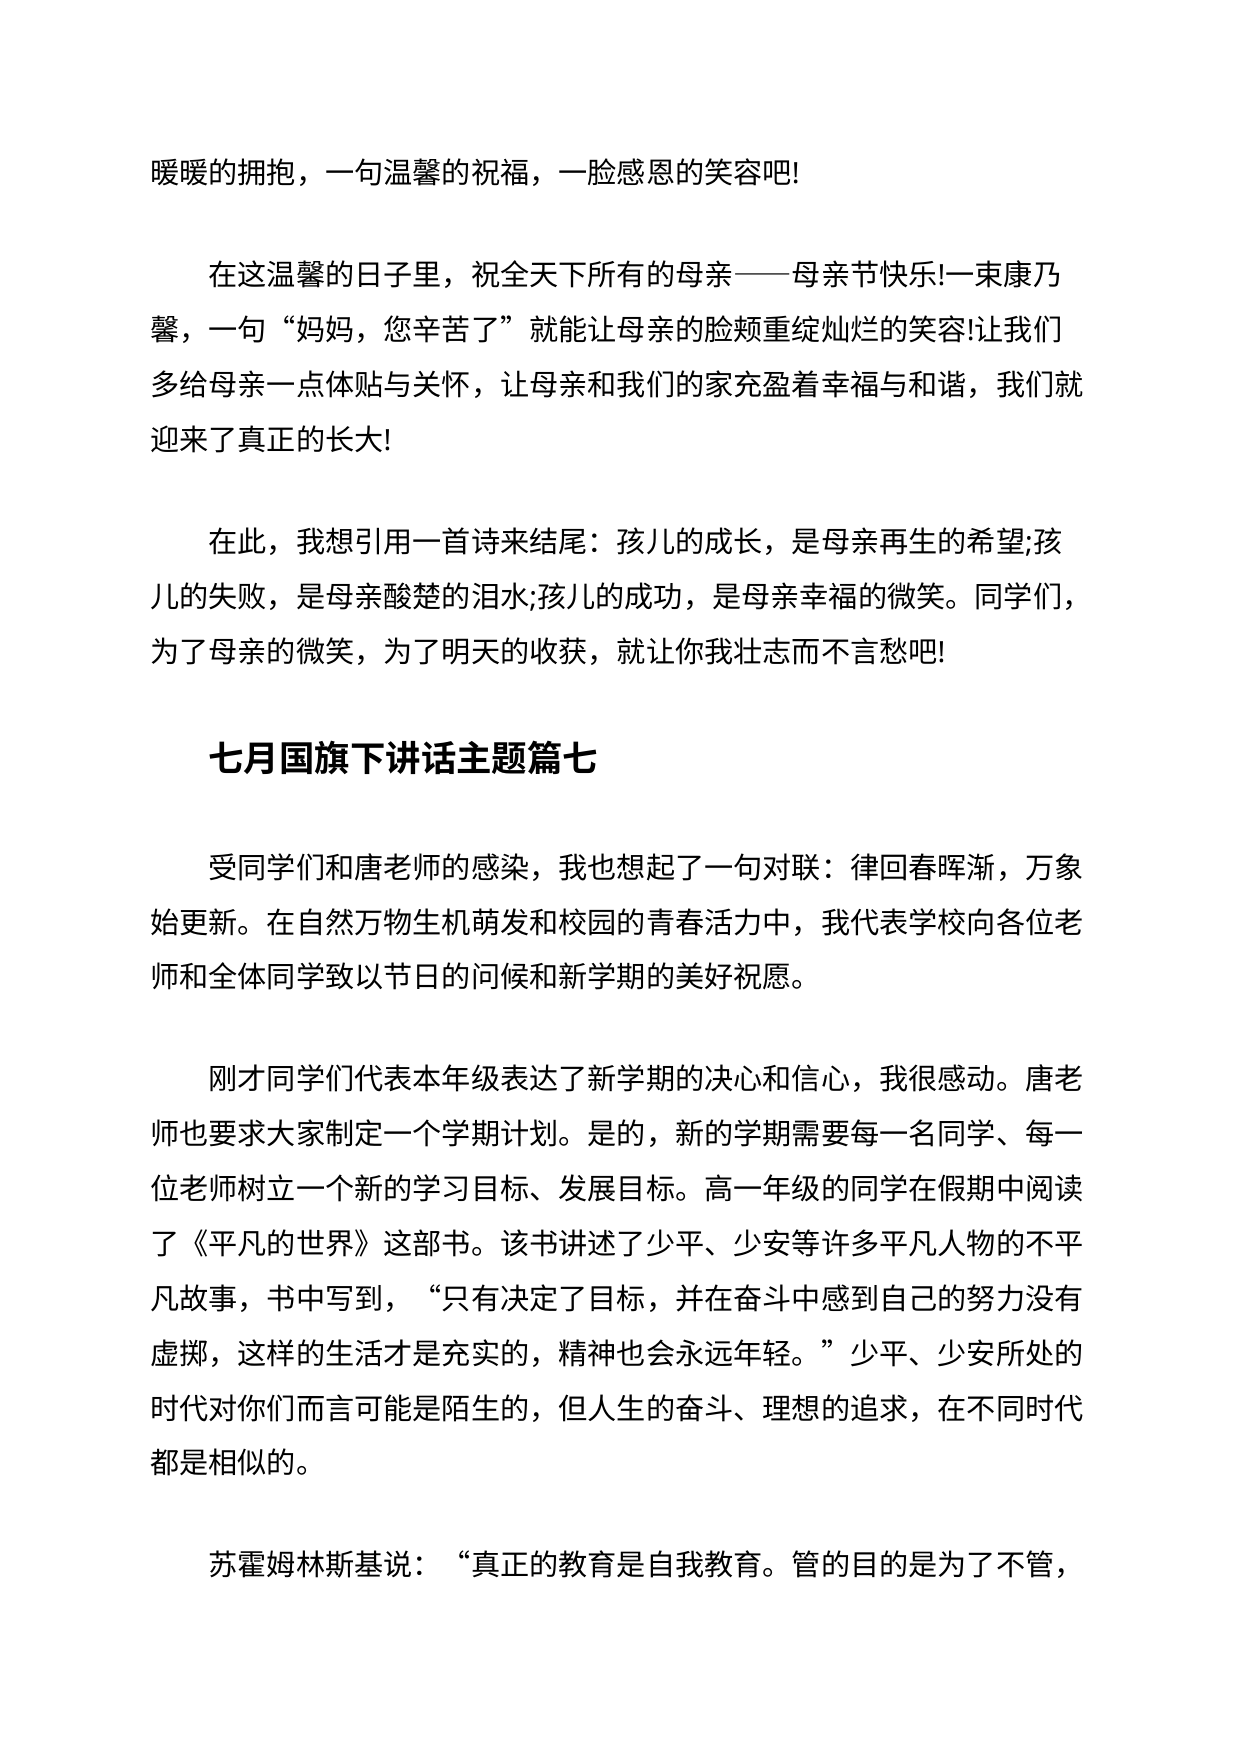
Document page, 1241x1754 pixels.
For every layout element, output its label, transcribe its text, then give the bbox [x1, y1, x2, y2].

text 七月国旗下讲话主题篇七 [150, 731, 1090, 782]
text 在此，我想引用一首诗来结尾：孩儿的成长，是母亲再生的希望;孩儿的失败，是母亲酸楚的泪水;孩儿的成功，是母亲幸福的微笑。同学们，为了母亲的微笑，为了明天的收获，就让你我壮志而不言愁吧! [150, 519, 1090, 671]
text 受同学们和唐老师的感染，我也想起了一句对联：律回春晖渐，万象始更新。在自然万物生机萌发和校园的青春活力中，我代表学校向各位老师和全体同学致以节日的问候和新学期的美好祝愿。 [150, 844, 1090, 996]
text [150, 1542, 1090, 1584]
text 刚才同学们代表本年级表达了新学期的决心和信心，我很感动。唐老师也要求大家制定一个学期计划。是的，新的学期需要每一名同学、每一位老师树立一个新的学习目标、发展目标。高一年级的同学在假期中阅读了《平凡的世界》这部书。该书讲述了少平、少安等许多平凡人物的不平凡故事，书中写到，“只有决定了目标，并在奋斗中感到自己的努力没有虚掷，这样的生活才是充实的，精神也会永远年轻。”少平、少安所处的时代对你们而言可能是陌生的，但人生的奋斗、理想的追求，在不同时代都是相似的。 [150, 1056, 1090, 1482]
text 在这温馨的日子里，祝全天下所有的母亲——母亲节快乐!一束康乃馨，一句“妈妈，您辛苦了”就能让母亲的脸颊重绽灿烂的笑容!让我们多给母亲一点体贴与关怀，让母亲和我们的家充盈着幸福与和谐，我们就迎来了真正的长大! [150, 252, 1090, 459]
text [150, 150, 1090, 192]
